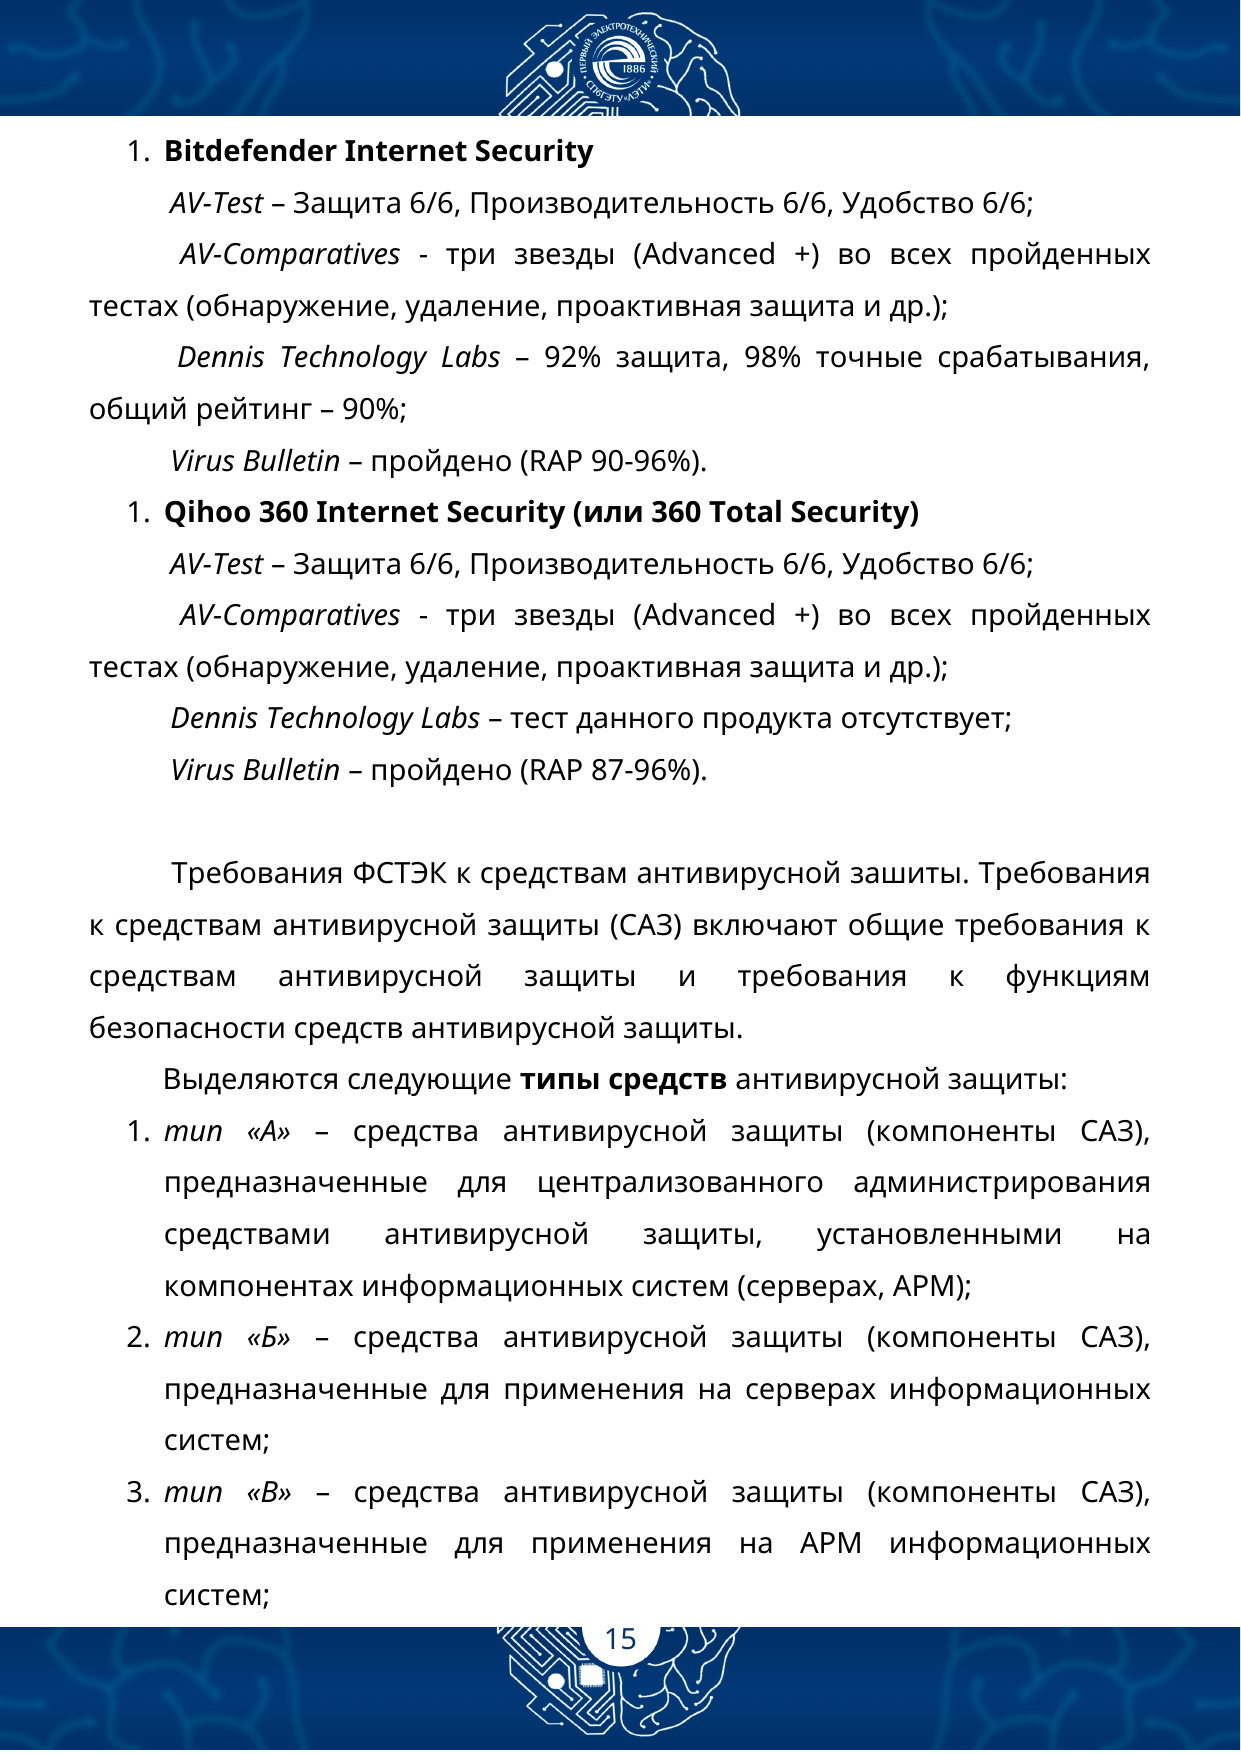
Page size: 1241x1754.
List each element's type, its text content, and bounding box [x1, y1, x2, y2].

picture [0, 0, 1241, 116]
text Virus Bulletin – пройдено (RAP 87-96%). [89, 749, 1152, 789]
text AV-Test – Защита 6/6, Производительность 6/6, Удобство 6/6; [89, 182, 1152, 222]
text Dennis Technology Labs – тест данного продукта отсутствует; [89, 698, 1152, 737]
list тип «Б» – средства антивирусной защиты (компоненты САЗ), предназначенные для применения на серверах информационных систем; [126, 1316, 1152, 1459]
text AV-Comparatives - три звезды (Advanced +) во всех пройденных тестах (обнаружение, удаление, проактивная защита и др.); [89, 234, 1152, 325]
text Выделяются следующие типы средств антивирусной защиты: [89, 1059, 1152, 1098]
picture [0, 1627, 1241, 1750]
list тип «В» – средства антивирусной защиты (компоненты САЗ), предназначенные для применения на АРМ информационных систем; [126, 1471, 1152, 1614]
text Dennis Technology Labs – 92% защита, 98% точные срабатывания, общий рейтинг – 90%; [89, 337, 1152, 428]
list Qihoo 360 Internet Security (или 360 Total Security) [126, 491, 1152, 531]
text Virus Bulletin – пройдено (RAP 90-96%). [89, 440, 1152, 479]
list Bitdefender Internet Security [126, 131, 1152, 170]
list тип «А» – средства антивирусной защиты (компоненты САЗ), предназначенные для централизованного администрирования средствами антивирусной защиты, установленными на компонентах информационных систем (серверах, АРМ); [126, 1110, 1152, 1304]
text AV-Test – Защита 6/6, Производительность 6/6, Удобство 6/6; [89, 543, 1152, 583]
text AV-Comparatives - три звезды (Advanced +) во всех пройденных тестах (обнаружение, удаление, проактивная защита и др.); [89, 594, 1152, 686]
text Требования ФСТЭК к средствам антивирусной зашиты. Требования к средствам антивирусной защиты (САЗ) включают общие требования к средствам антивирусной защиты и требования к функциям безопасности средств антивирусной защиты. [89, 852, 1152, 1047]
